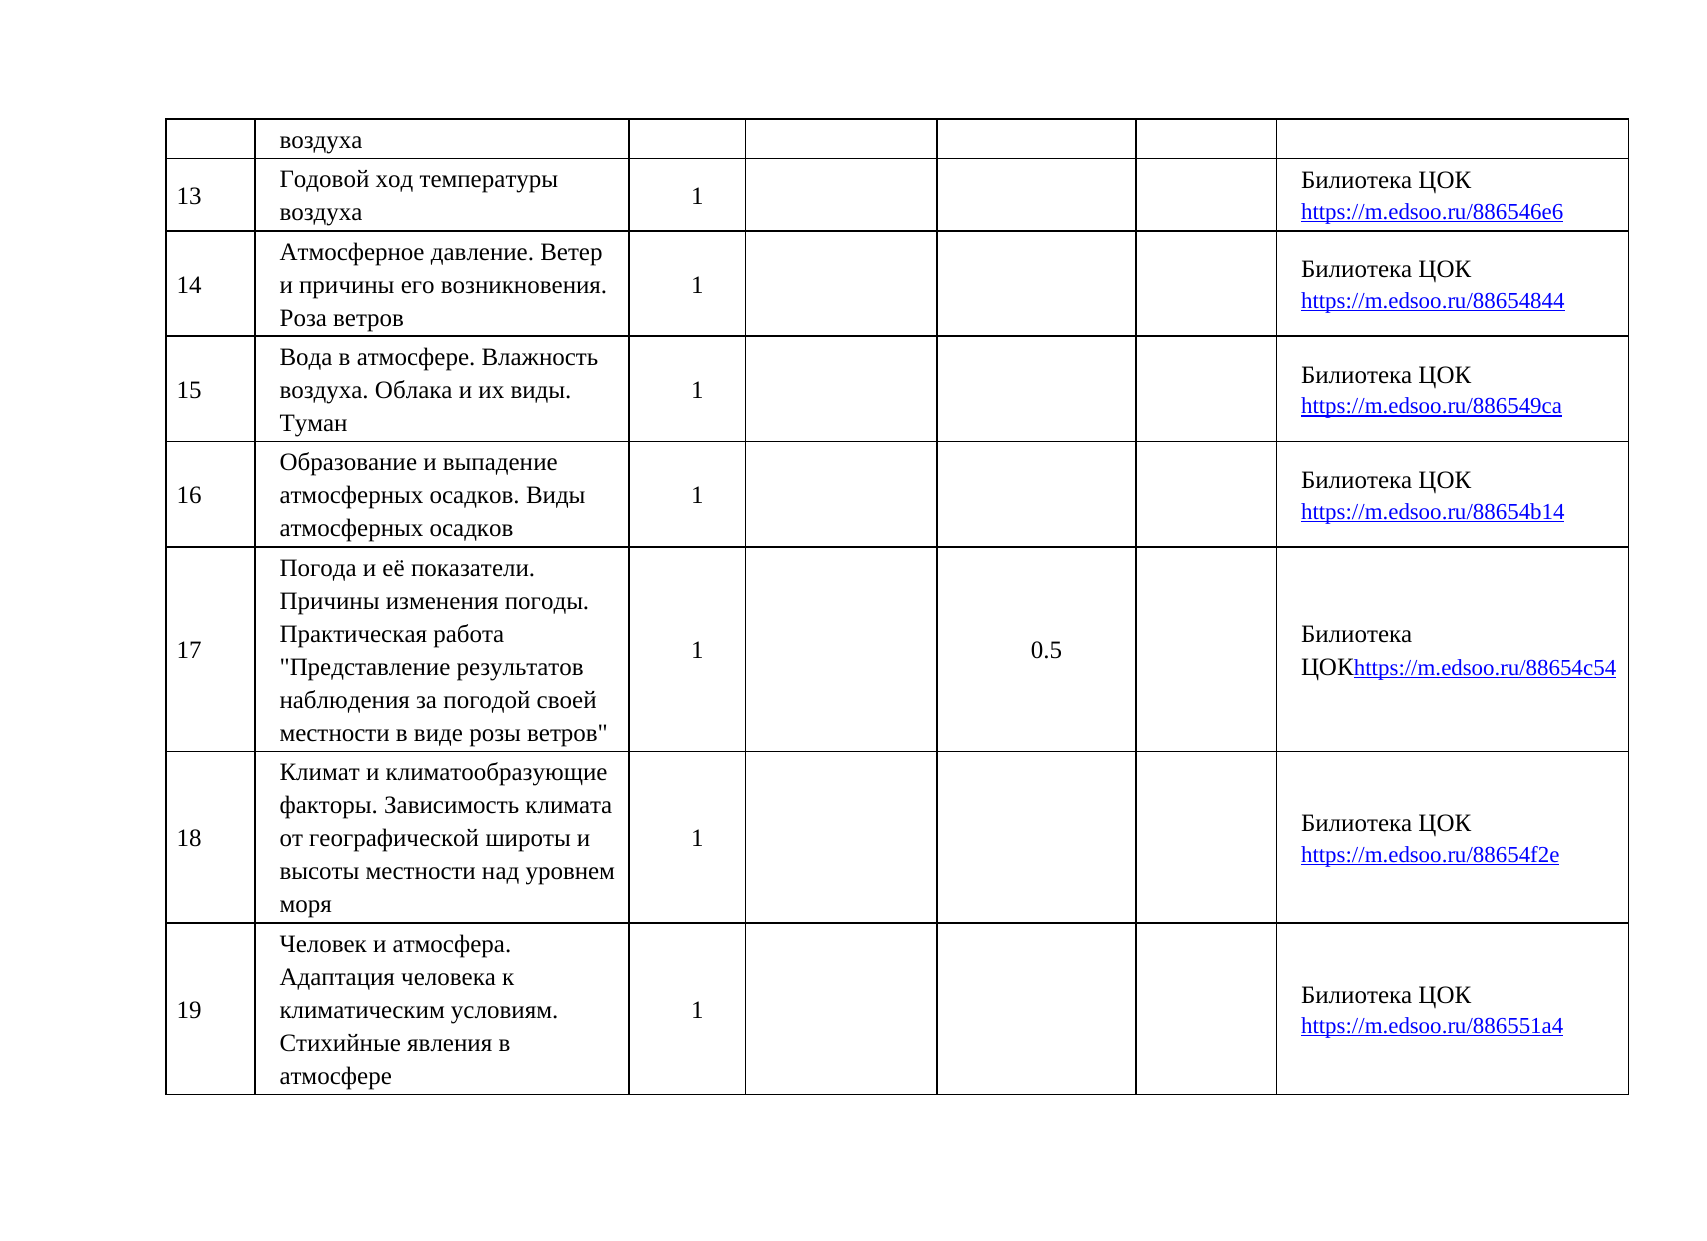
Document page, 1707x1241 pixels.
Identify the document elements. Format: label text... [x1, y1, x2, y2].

table_cell 19 [167, 924, 254, 1093]
table_cell [938, 442, 1135, 546]
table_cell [1277, 120, 1628, 157]
table_cell Вода в атмосфере. Влажность воздуха. Облака и их виды. Туман [256, 337, 628, 441]
table_cell Годовой ход температуры воздуха [256, 159, 628, 230]
table_cell Билиотека ЦОК https://m.edsoo.ru/886551a4 [1277, 924, 1628, 1093]
table_cell 14 [167, 232, 254, 335]
table_cell [746, 159, 936, 230]
table_cell 13 [167, 159, 254, 230]
table_cell [1137, 442, 1276, 546]
table_cell [938, 752, 1135, 922]
table_cell [746, 548, 936, 751]
table_cell [746, 337, 936, 441]
table_cell Атмосферное давление. Ветер и причины его возникновения. Роза ветров [256, 232, 628, 335]
table_cell [746, 120, 936, 157]
table_cell [938, 337, 1135, 441]
table_cell [938, 120, 1135, 157]
table_cell 0.5 [938, 548, 1135, 751]
table_cell [938, 159, 1135, 230]
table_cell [256, 120, 628, 157]
table_cell [1137, 232, 1276, 335]
table_cell 12 [167, 120, 254, 157]
table_cell [746, 924, 936, 1093]
table_cell 1 [630, 924, 745, 1093]
table_cell 1 [630, 120, 745, 157]
table_cell 17 [167, 548, 254, 751]
table_cell 1 [630, 232, 745, 335]
table_cell 1 [630, 337, 745, 441]
table_cell 18 [167, 752, 254, 922]
table_cell [746, 752, 936, 922]
table_cell Билиотека ЦОК https://m.edsoo.ru/88654f2e [1277, 752, 1628, 922]
table_cell Билиотека ЦОК https://m.edsoo.ru/88654844 [1277, 232, 1628, 335]
table_cell [1137, 752, 1276, 922]
table_cell Билиотека ЦОК https://m.edsoo.ru/88654b14 [1277, 442, 1628, 546]
table_cell Климат и климатообразующие факторы. Зависимость климата от географической широты и высоты местности над уровнем моря [256, 752, 628, 922]
table_cell Человек и атмосфера. Адаптация человека к климатическим условиям. Стихийные явления в атмосфере [256, 924, 628, 1093]
table_cell 1 [630, 752, 745, 922]
table_cell 1 [630, 442, 745, 546]
table_cell Билиотека ЦОКhttps://m.edsoo.ru/88654c54 [1277, 548, 1628, 751]
table_cell 16 [167, 442, 254, 546]
table_cell [1137, 337, 1276, 441]
table_cell 1 [630, 548, 745, 751]
table_cell [1137, 120, 1276, 157]
table_cell [938, 924, 1135, 1093]
table_cell Билиотека ЦОК https://m.edsoo.ru/886546e6 [1277, 159, 1628, 230]
table_cell [1137, 159, 1276, 230]
table_cell Билиотека ЦОК https://m.edsoo.ru/886549ca [1277, 337, 1628, 441]
table_cell [1137, 548, 1276, 751]
table_cell Погода и её показатели. Причины изменения погоды. Практическая работа "Представление результатов наблюдения за погодой своей местности в виде розы ветров" [256, 548, 628, 751]
table_cell [746, 442, 936, 546]
table_cell [938, 232, 1135, 335]
table_cell [746, 232, 936, 335]
table_cell [1137, 924, 1276, 1093]
table_cell 15 [167, 337, 254, 441]
table_cell 1 [630, 159, 745, 230]
table_cell Образование и выпадение атмосферных осадков. Виды атмосферных осадков [256, 442, 628, 546]
